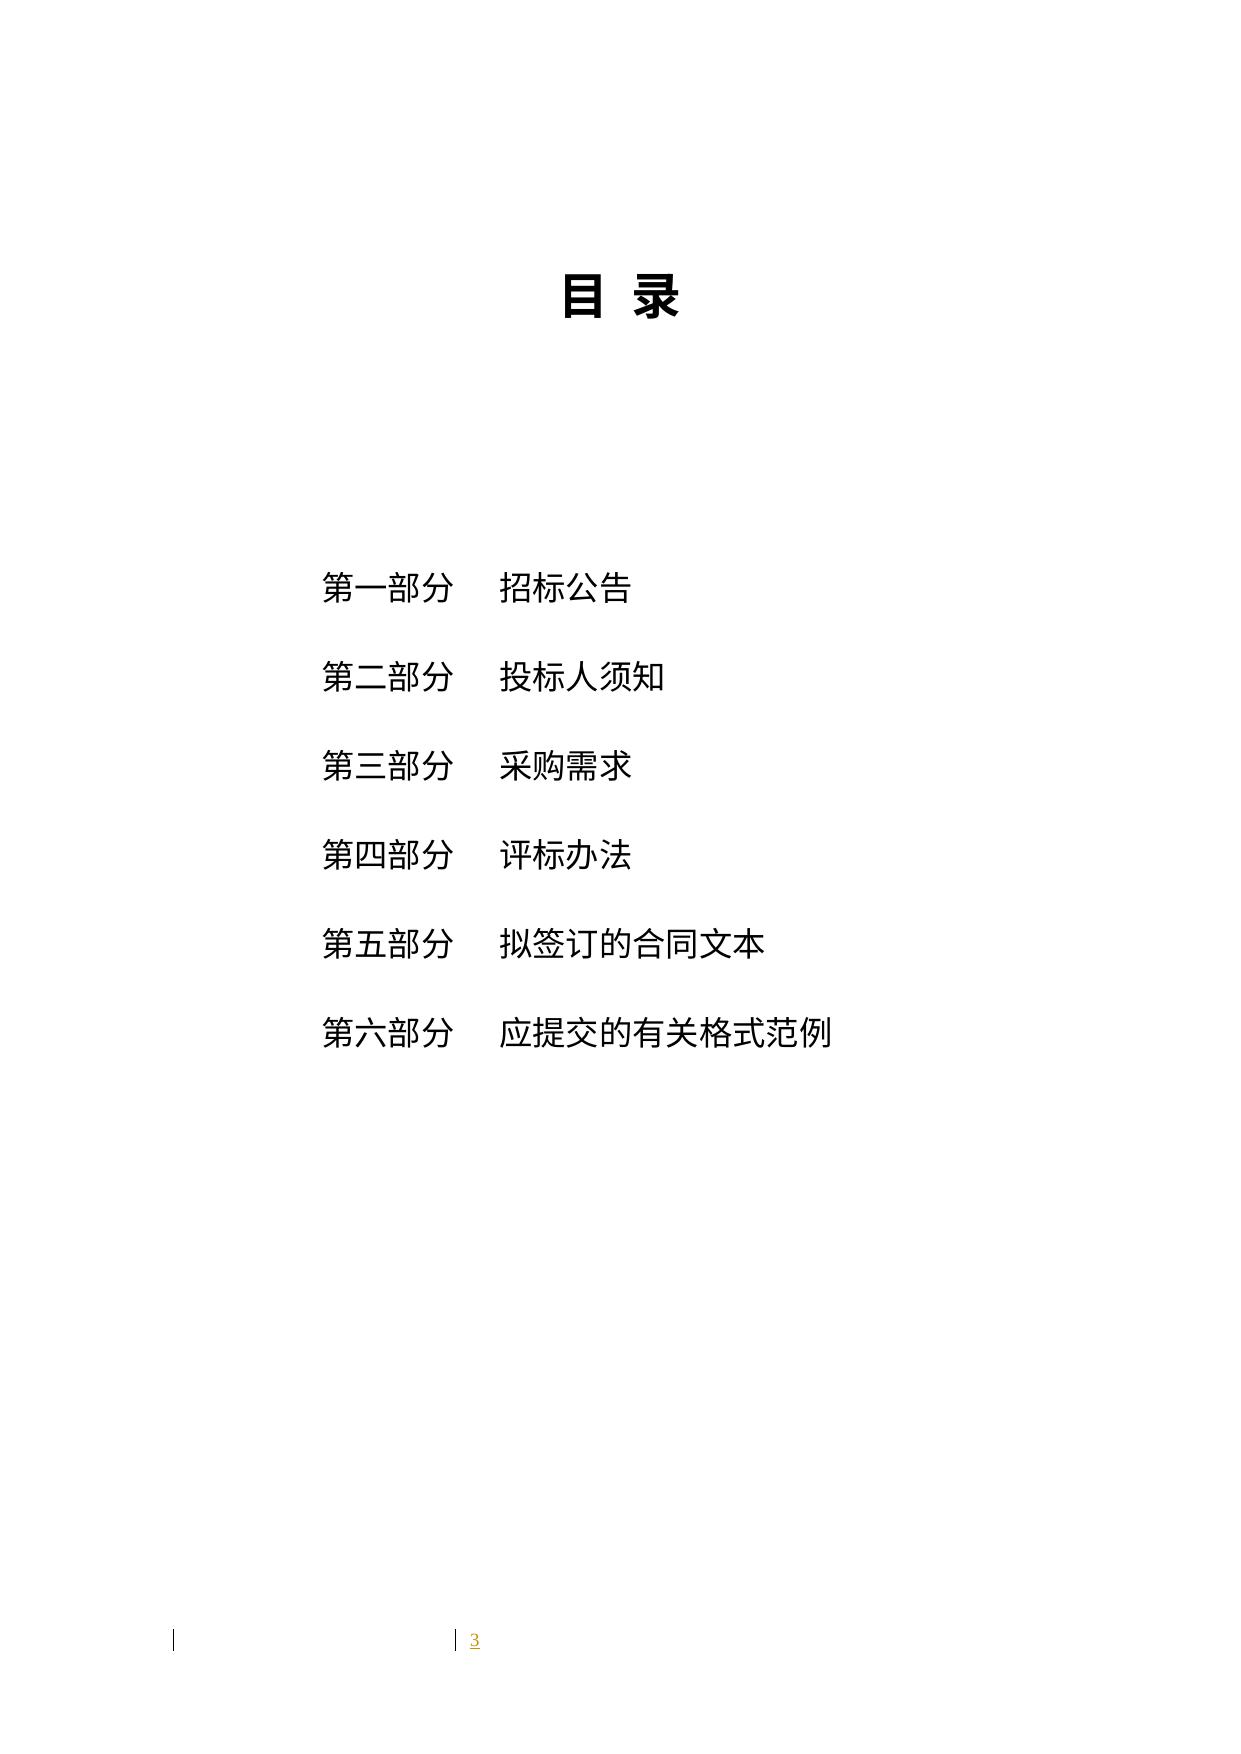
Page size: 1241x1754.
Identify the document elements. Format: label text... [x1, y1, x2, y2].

text 第六部分 应提交的有关格式范例 [187, 998, 1053, 1063]
text 第三部分 采购需求 [187, 731, 1053, 796]
text 第四部分 评标办法 [187, 820, 1053, 885]
text 第一部分 招标公告 [187, 553, 1053, 618]
text 目 录 [187, 244, 1053, 341]
text 第二部分 投标人须知 [187, 642, 1053, 707]
text 第五部分 拟签订的合同文本 [187, 909, 1053, 974]
